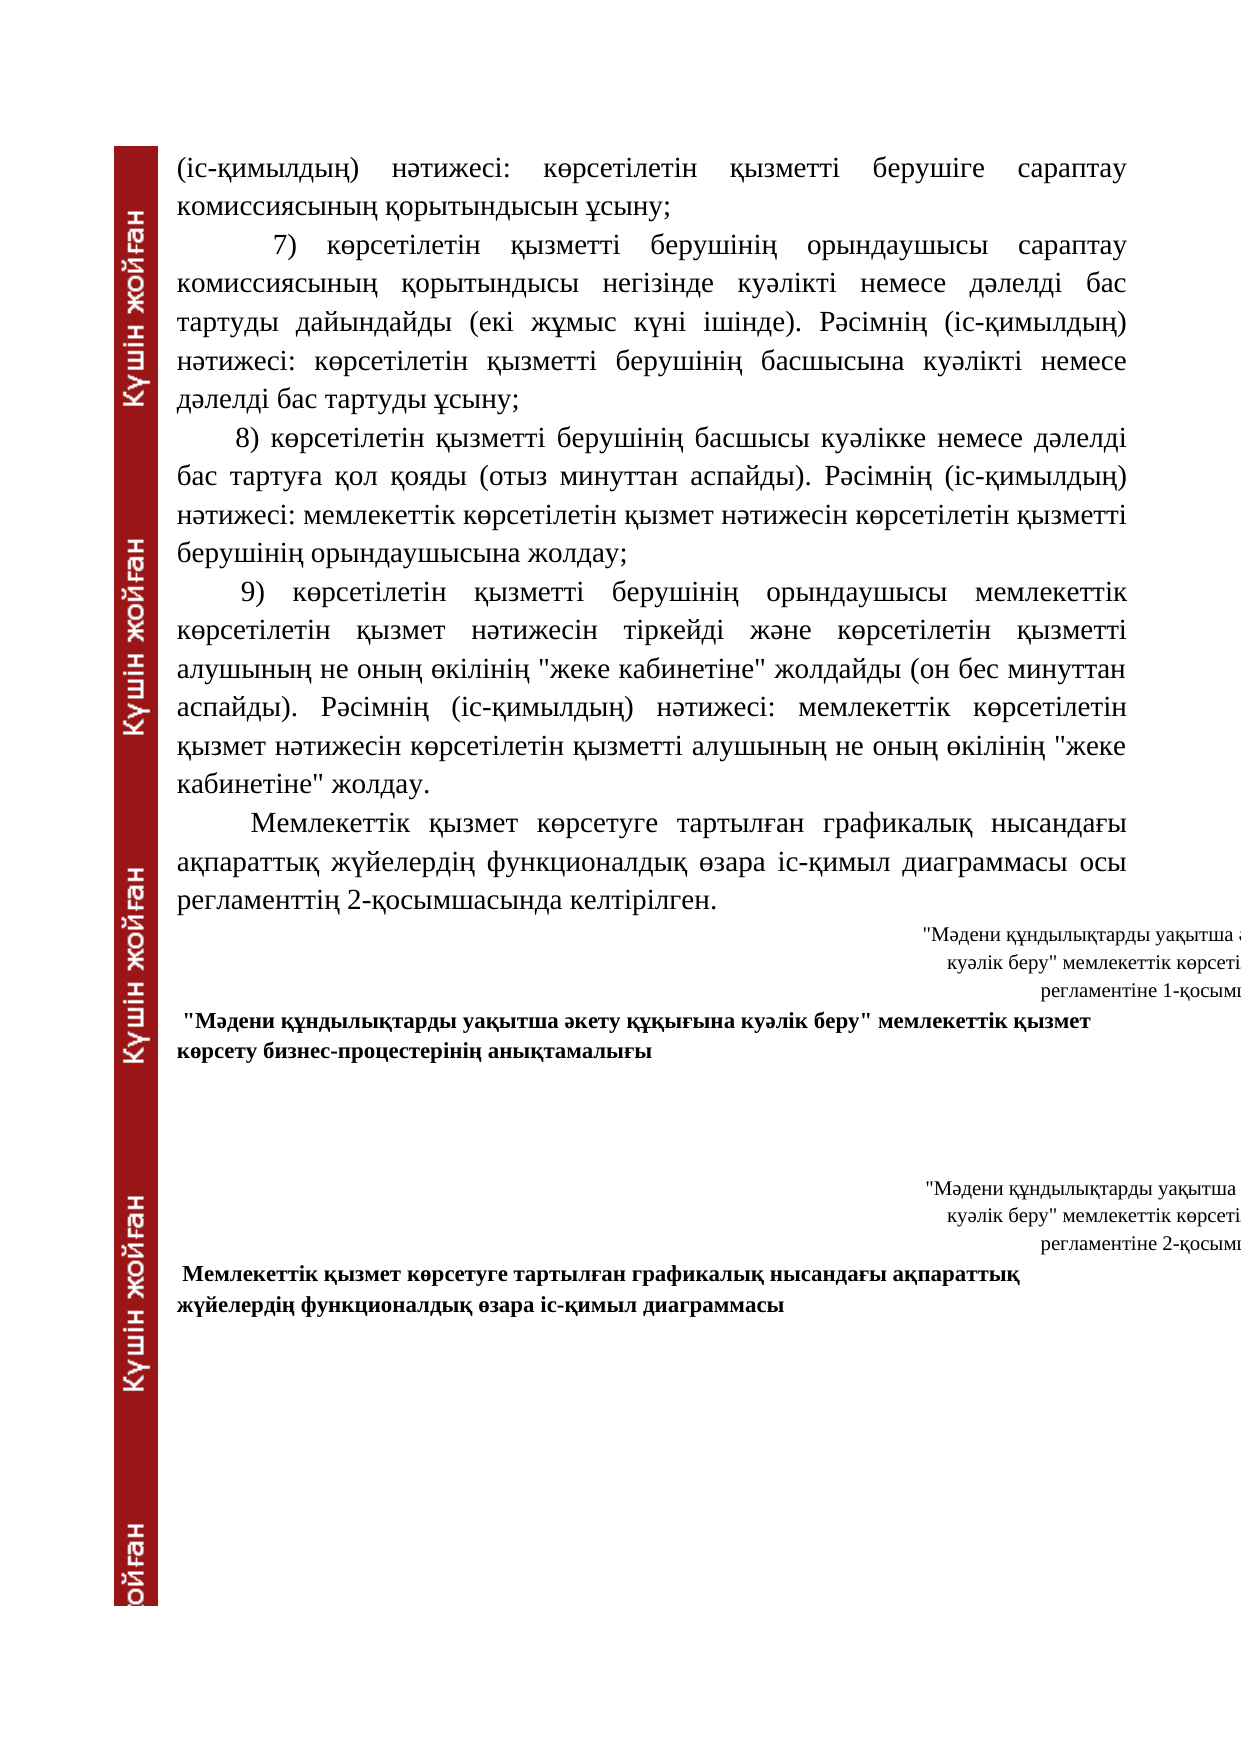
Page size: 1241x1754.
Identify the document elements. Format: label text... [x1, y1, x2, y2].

table_header [101, 921, 912, 1007]
text 7) көрсетілетін қызметті берушінің орындаушысы сараптау комиссиясының қорытындысы негізінде куәлікті немесе дәлелді бас тартуды дайындайды (екі жұмыс күні ішінде). Рәсімнің (іс-қимылдың) нәтижесі: көрсетілетін қызметті берушінің басшысына куәлікті немесе дәлелді бас тартуды ұсыну; [112, 227, 1128, 415]
picture [114, 569, 158, 574]
text 8) көрсетілетін қызметті берушінің басшысы куәлікке немесе дәлелді бас тартуға қол қояды (отыз минуттан аспайды). Рәсімнің (іс-қимылдың) нәтижесі: мемлекеттік көрсетілетін қызмет нәтижесін көрсетілетін қызметті берушінің орындаушысына жолдау; [112, 420, 1128, 569]
table_header "Мәдени құндылықтарды уақытша әкету құқығына куәлік беру" мемлекеттік көрсетілетін қызмет регламентіне 2-қосымша [912, 1174, 1240, 1261]
picture [114, 146, 158, 150]
text 9) көрсетілетін қызметті берушінің орындаушысы мемлекеттік көрсетілетін қызмет нәтижесін тіркейді және көрсетілетін қызметті алушының не оның өкілінің "жеке кабинетіне" жолдайды (он бес минуттан аспайды). Рәсімнің (іс-қимылдың) нәтижесі: мемлекеттік көрсетілетін қызмет нәтижесін көрсетілетін қызметті алушының не оның өкілінің "жеке кабинетіне" жолдау. [112, 574, 1128, 800]
picture [114, 222, 158, 227]
text Мемлекеттік қызмет көрсетуге тартылған графикалық нысандағы ақпараттық жүйелердің функционалдық өзара іс-қимыл диаграммасы осы регламенттің 2-қосымшасында келтірілген. [112, 805, 1128, 916]
picture [114, 800, 158, 805]
table_header [101, 1174, 912, 1261]
picture [114, 916, 158, 921]
text Мемлекеттік қызмет көрсетуге тартылған графикалық нысандағы ақпараттық жүйелердің функционалдық өзара іс-қимыл диаграммасы [112, 1261, 1128, 1317]
picture [114, 415, 158, 420]
picture [114, 1317, 158, 1606]
picture [114, 1064, 158, 1174]
text "Мәдени құндылықтарды уақытша әкету құқығына куәлік беру" мемлекеттік қызмет көрсету бизнес-процестерінің анықтамалығы [112, 1007, 1128, 1064]
table_header "Мәдени құндылықтарды уақытша әкету құқығына куәлік беру" мемлекеттік көрсетілетін қызмет регламентіне 1-қосымша [912, 921, 1240, 1007]
